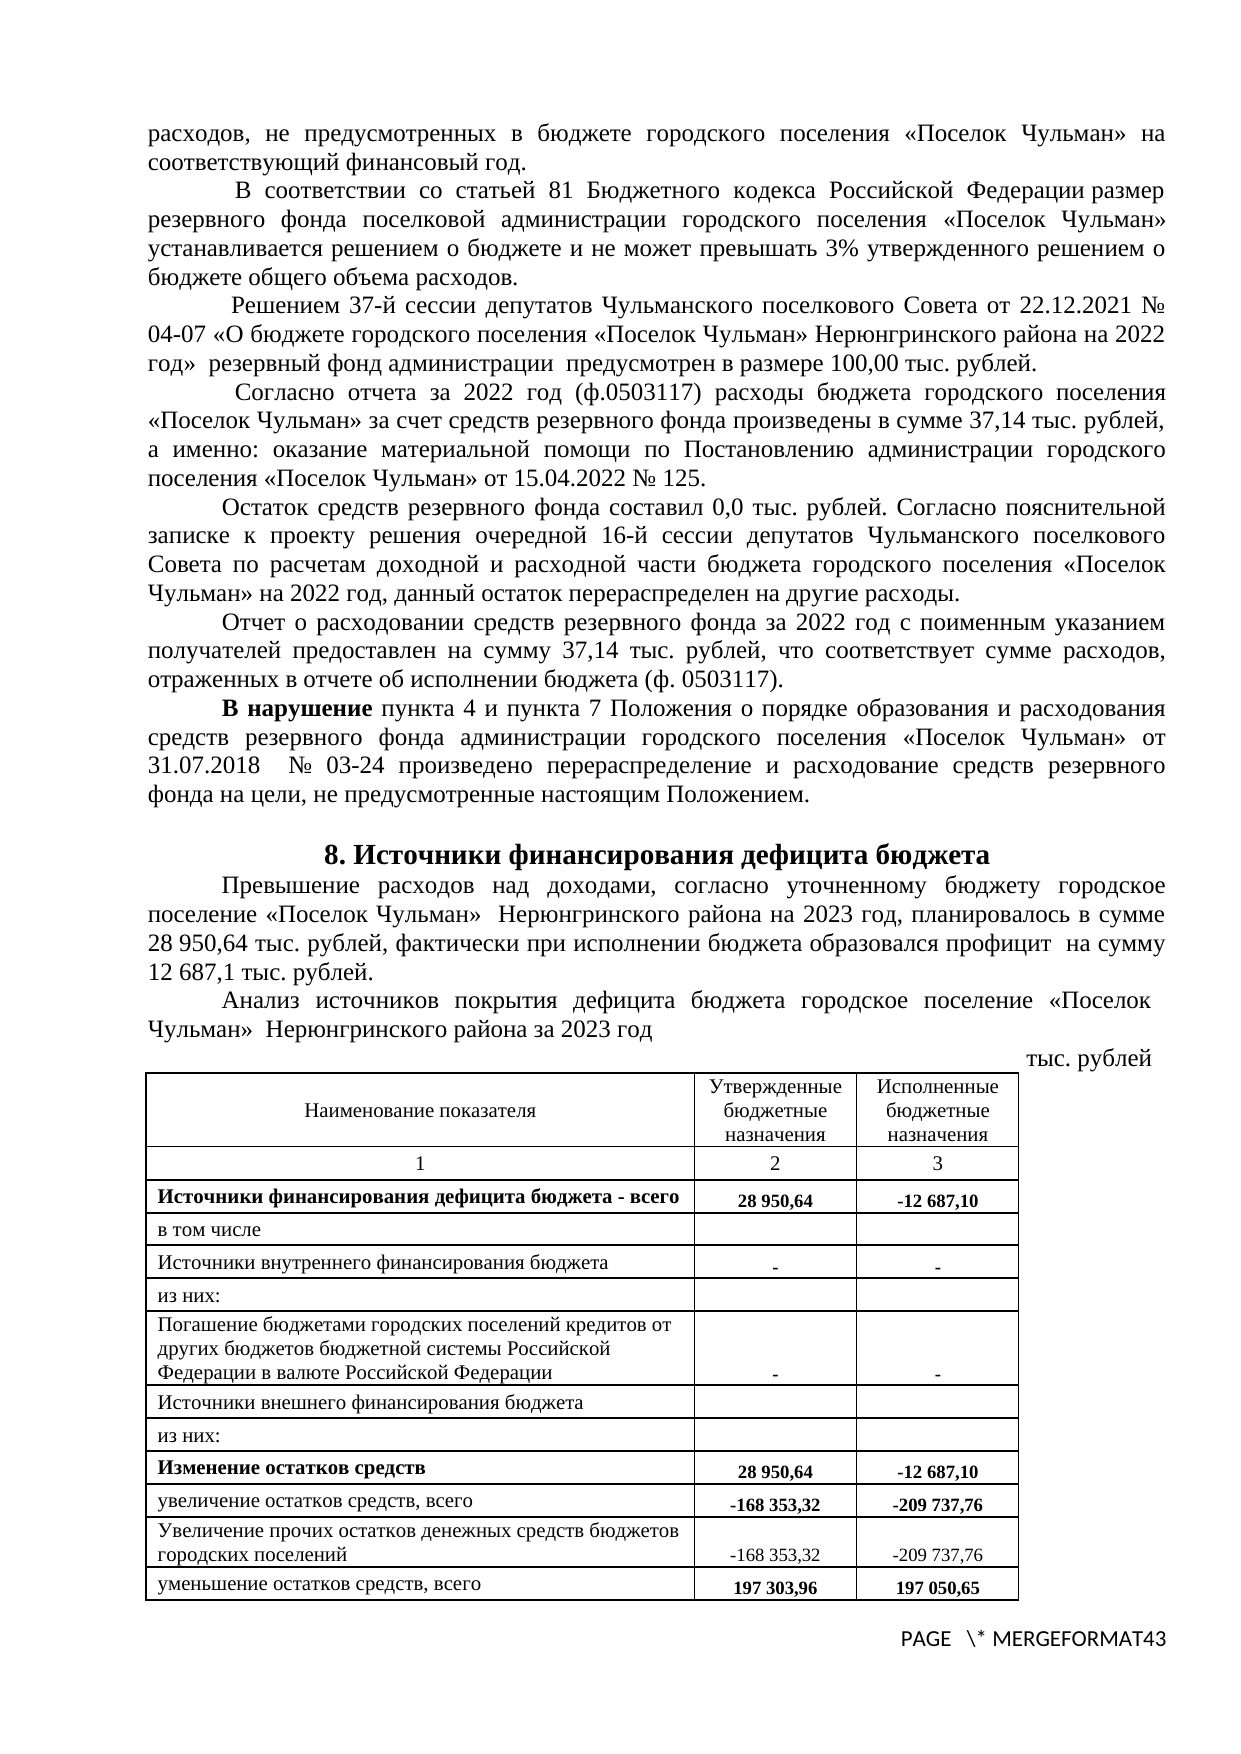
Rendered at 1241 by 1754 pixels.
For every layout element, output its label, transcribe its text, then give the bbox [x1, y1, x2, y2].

text 8. Источники финансирования дефицита бюджета [148, 837, 1167, 870]
text Отчет о расходовании средств резервного фонда за 2022 год с поименным указанием получателей предоставлен на сумму 37,14 тыс. рублей, что соответствует сумме расходов, отраженных в отчете об исполнении бюджета (ф. 0503117). [148, 607, 1167, 693]
text Остаток средств резервного фонда составил 0,0 тыс. рублей. Согласно пояснительной записке к проекту решения очередной 16-й сессии депутатов Чульманского поселкового Совета по расчетам доходной и расходной части бюджета городского поселения «Поселок Чульман» на 2022 год, данный остаток перераспределен на другие расходы. [148, 492, 1167, 607]
table_cell [857, 1386, 1018, 1417]
table_cell уменьшение остатков средств, всего [147, 1568, 694, 1598]
table_header Наименование показателя [147, 1074, 694, 1146]
table_cell -168 353,32 [695, 1485, 856, 1516]
table_cell в том числе [147, 1214, 694, 1244]
table_cell из них: [147, 1279, 694, 1310]
table_cell -168 353,32 [695, 1518, 856, 1566]
table_cell из них: [147, 1419, 694, 1450]
table_cell 1 [147, 1147, 694, 1179]
table_cell - [695, 1246, 856, 1277]
table_cell [857, 1214, 1018, 1244]
text Решением 37-й сессии депутатов Чульманского поселкового Совета от 22.12.2021 № 04-07 «О бюджете городского поселения «Поселок Чульман» Нерюнгринского района на 2022 год» резервный фонд администрации предусмотрен в размере 100,00 тыс. рублей. [148, 291, 1167, 377]
table_header Исполненные бюджетные назначения [857, 1074, 1018, 1146]
table_cell [695, 1419, 856, 1450]
table_cell - [857, 1246, 1018, 1277]
table_cell [695, 1279, 856, 1310]
table_cell -209 737,76 [857, 1518, 1018, 1566]
table_cell 3 [857, 1147, 1018, 1179]
table_cell Источники внешнего финансирования бюджета [147, 1386, 694, 1417]
table_cell -209 737,76 [857, 1485, 1018, 1516]
text Превышение расходов над доходами, согласно уточненному бюджету городское поселение «Поселок Чульман» Нерюнгринского района на 2023 год, планировалось в сумме 28 950,64 тыс. рублей, фактически при исполнении бюджета образовался профицит на сумму 12 687,1 тыс. рублей. [148, 870, 1167, 985]
table_cell [695, 1386, 856, 1417]
table_cell увеличение остатков средств, всего [147, 1485, 694, 1516]
table_cell Увеличение прочих остатков денежных средств бюджетов городских поселений [147, 1518, 694, 1566]
table_cell Погашение бюджетами городских поселений кредитов от других бюджетов бюджетной системы Российской Федерации в валюте Российской Федерации [147, 1312, 694, 1384]
table_cell 28 950,64 [695, 1181, 856, 1212]
table_cell -12 687,10 [857, 1452, 1018, 1483]
table_cell 28 950,64 [695, 1452, 856, 1483]
text Анализ источников покрытия дефицита бюджета городское поселение «Поселок Чульман» Нерюнгринского района за 2023 год [148, 985, 1152, 1043]
text В соответствии со статьей 81 Бюджетного кодекса Российской Федерации размер резервного фонда поселковой администрации городского поселения «Поселок Чульман» устанавливается решением о бюджете и не может превышать 3% утвержденного решением о бюджете общего объема расходов. [148, 176, 1167, 291]
table_cell Источники финансирования дефицита бюджета - всего [147, 1181, 694, 1212]
table_cell [695, 1214, 856, 1244]
table_cell Источники внутреннего финансирования бюджета [147, 1246, 694, 1277]
text В нарушение пункта 4 и пункта 7 Положения о порядке образования и расходования средств резервного фонда администрации городского поселения «Поселок Чульман» от 31.07.2018 № 03-24 произведено перераспределение и расходование средств резервного фонда на цели, не предусмотренные настоящим Положением. [148, 693, 1167, 808]
text тыс. рублей [960, 1043, 1152, 1072]
table_cell Изменение остатков средств [147, 1452, 694, 1483]
table_cell [857, 1279, 1018, 1310]
table_header Утвержденные бюджетные назначения [695, 1074, 856, 1146]
table_cell - [857, 1312, 1018, 1384]
text Согласно отчета за 2022 год (ф.0503117) расходы бюджета городского поселения «Поселок Чульман» за счет средств резервного фонда произведены в сумме 37,14 тыс. рублей, а именно: оказание материальной помощи по Постановлению администрации городского поселения «Поселок Чульман» от 15.04.2022 № 125. [148, 377, 1167, 492]
table_cell 2 [695, 1147, 856, 1179]
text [148, 118, 1167, 176]
table_cell - [695, 1312, 856, 1384]
table_cell 197 303,96 [695, 1568, 856, 1598]
table_cell 197 050,65 [857, 1568, 1018, 1598]
table_cell [857, 1419, 1018, 1450]
table_cell -12 687,10 [857, 1181, 1018, 1212]
